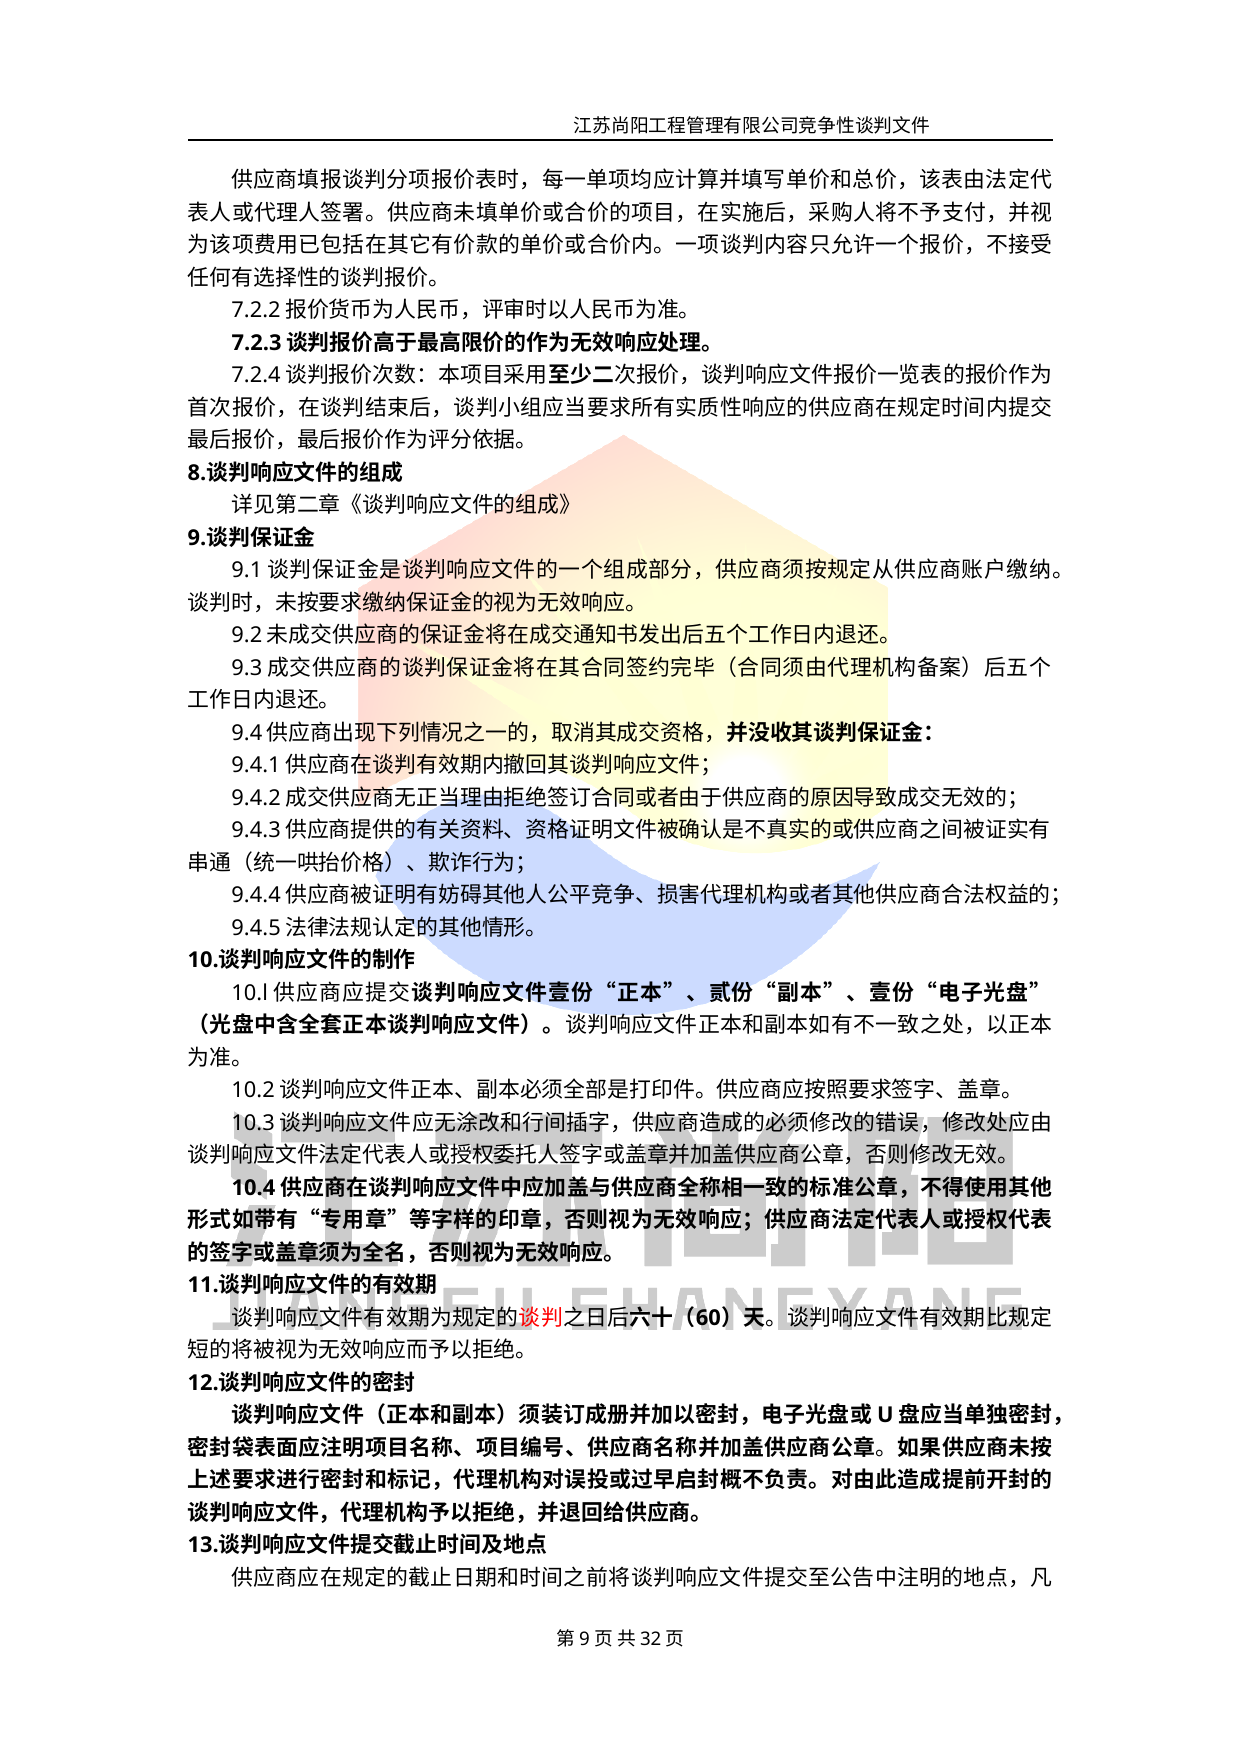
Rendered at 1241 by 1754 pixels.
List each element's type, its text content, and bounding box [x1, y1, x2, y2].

text 10.3谈判响应文件应无涂改和行间插字，供应商造成的必须修改的错误，修改处应由谈判响应文件法定代表人或授权委托人签字或盖章并加盖供应商公章，否则修改无效。 [187, 1104, 1053, 1169]
text 10.4供应商在谈判响应文件中应加盖与供应商全称相一致的标准公章，不得使用其他形式如带有“专用章”等字样的印章，否则视为无效响应；供应商法定代表人或授权代表的签字或盖章须为全名，否则视为无效响应。 [187, 1169, 1053, 1267]
text 详见第二章《谈判响应文件的组成》 [187, 487, 1053, 519]
text 10.谈判响应文件的制作 [187, 942, 1053, 974]
text 12.谈判响应文件的密封 [187, 1364, 1053, 1397]
text 7.2.2报价货币为人民币，评审时以人民币为准。 [187, 292, 1053, 324]
text 谈判响应文件有效期为规定的谈判之日后六十（60）天。谈判响应文件有效期比规定短的将被视为无效响应而予以拒绝。 [187, 1299, 1053, 1364]
text 10.l供应商应提交谈判响应文件壹份“正本”、贰份“副本”、壹份“电子光盘”（光盘中含全套正本谈判响应文件）。谈判响应文件正本和副本如有不一致之处，以正本为准。 [187, 974, 1053, 1072]
text 9.4.3供应商提供的有关资料、资格证明文件被确认是不真实的或供应商之间被证实有串通（统一哄抬价格）、欺诈行为； [187, 812, 1053, 877]
text 9.1谈判保证金是谈判响应文件的一个组成部分，供应商须按规定从供应商账户缴纳。谈判时，未按要求缴纳保证金的视为无效响应。 [187, 552, 1053, 617]
text 11.谈判响应文件的有效期 [187, 1267, 1053, 1299]
text 9.谈判保证金 [187, 519, 1053, 552]
text 9.4.4供应商被证明有妨碍其他人公平竞争、损害代理机构或者其他供应商合法权益的； [187, 877, 1053, 909]
text 谈判响应文件（正本和副本）须装订成册并加以密封，电子光盘或U盘应当单独密封，密封袋表面应注明项目名称、项目编号、供应商名称并加盖供应商公章。如果供应商未按上述要求进行密封和标记，代理机构对误投或过早启封概不负责。对由此造成提前开封的谈判响应文件，代理机构予以拒绝，并退回给供应商。 [187, 1397, 1053, 1527]
text 9.4.1供应商在谈判有效期内撤回其谈判响应文件； [187, 747, 1053, 779]
text 9.2未成交供应商的保证金将在成交通知书发出后五个工作日内退还。 [187, 617, 1053, 649]
text 8.谈判响应文件的组成 [187, 454, 1053, 487]
text 7.2.4谈判报价次数：本项目采用至少二次报价，谈判响应文件报价一览表的报价作为首次报价，在谈判结束后，谈判小组应当要求所有实质性响应的供应商在规定时间内提交最后报价，最后报价作为评分依据。 [187, 357, 1053, 454]
text 9.4供应商出现下列情况之一的，取消其成交资格，并没收其谈判保证金： [187, 714, 1053, 747]
text 9.4.2成交供应商无正当理由拒绝签订合同或者由于供应商的原因导致成交无效的； [187, 779, 1053, 812]
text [187, 1559, 1053, 1592]
text 13.谈判响应文件提交截止时间及地点 [187, 1527, 1053, 1559]
text 7.2.3谈判报价高于最高限价的作为无效响应处理。 [187, 324, 1053, 357]
text 10.2谈判响应文件正本、副本必须全部是打印件。供应商应按照要求签字、盖章。 [187, 1072, 1053, 1104]
text 9.3成交供应商的谈判保证金将在其合同签约完毕（合同须由代理机构备案）后五个工作日内退还。 [187, 649, 1053, 714]
text 供应商填报谈判分项报价表时，每一单项均应计算并填写单价和总价，该表由法定代表人或代理人签署。供应商未填单价或合价的项目，在实施后，采购人将不予支付，并视为该项费用已包括在其它有价款的单价或合价内。一项谈判内容只允许一个报价，不接受任何有选择性的谈判报价。 [187, 162, 1053, 292]
text 9.4.5法律法规认定的其他情形。 [187, 909, 1053, 942]
